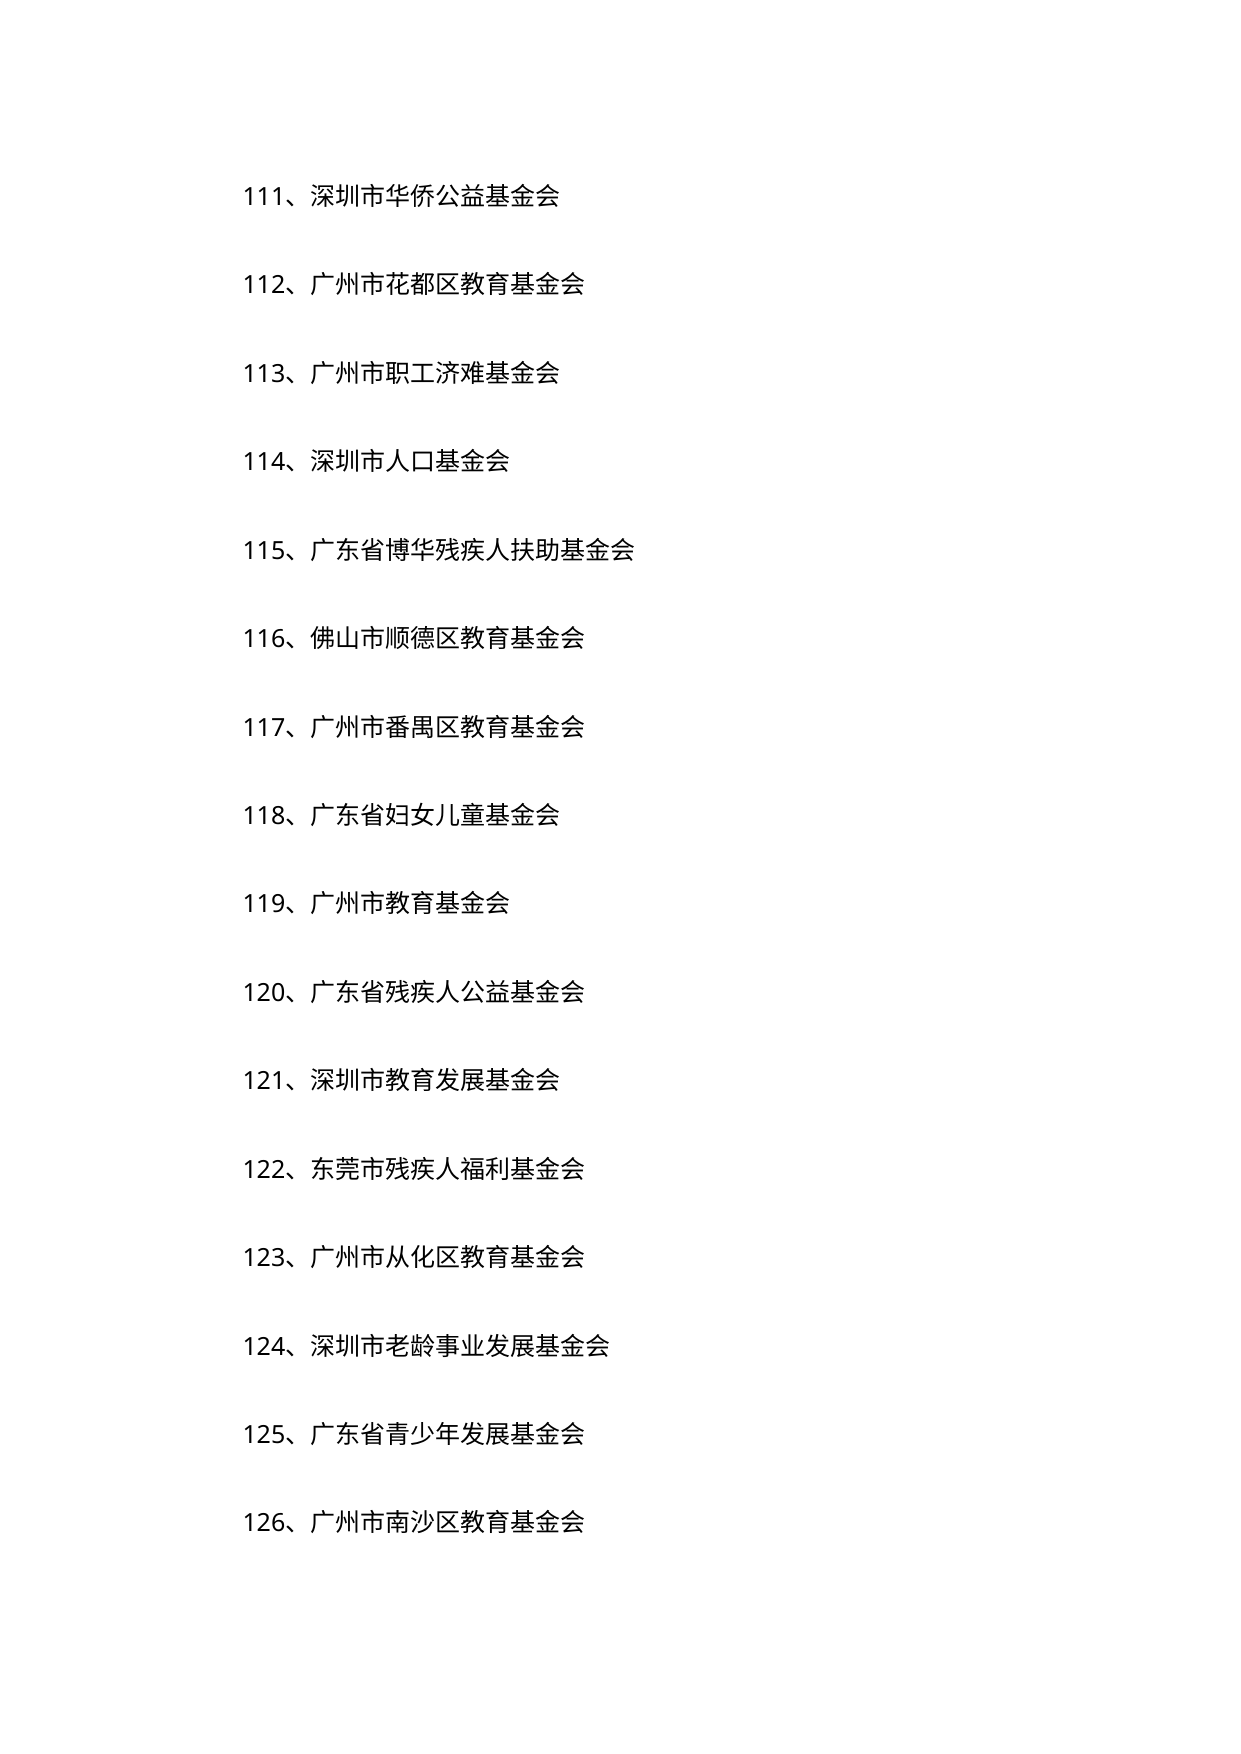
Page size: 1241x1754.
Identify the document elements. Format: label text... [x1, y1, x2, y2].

text 122、东莞市残疾人福利基金会 [192, 1135, 1048, 1200]
text 116、佛山市顺德区教育基金会 [192, 604, 1048, 669]
text 118、广东省妇女儿童基金会 [192, 781, 1048, 846]
text 121、深圳市教育发展基金会 [192, 1046, 1048, 1111]
text 123、广州市从化区教育基金会 [192, 1223, 1048, 1288]
text 113、广州市职工济难基金会 [192, 339, 1048, 404]
text 112、广州市花都区教育基金会 [192, 250, 1048, 315]
text 126、广州市南沙区教育基金会 [192, 1488, 1048, 1553]
text 119、广州市教育基金会 [192, 869, 1048, 934]
text 111、深圳市华侨公益基金会 [192, 162, 1048, 227]
text 120、广东省残疾人公益基金会 [192, 958, 1048, 1023]
text 125、广东省青少年发展基金会 [192, 1400, 1048, 1465]
text 115、广东省博华残疾人扶助基金会 [192, 516, 1048, 581]
text 114、深圳市人口基金会 [192, 427, 1048, 492]
text 117、广州市番禺区教育基金会 [192, 693, 1048, 758]
text 124、深圳市老龄事业发展基金会 [192, 1312, 1048, 1377]
